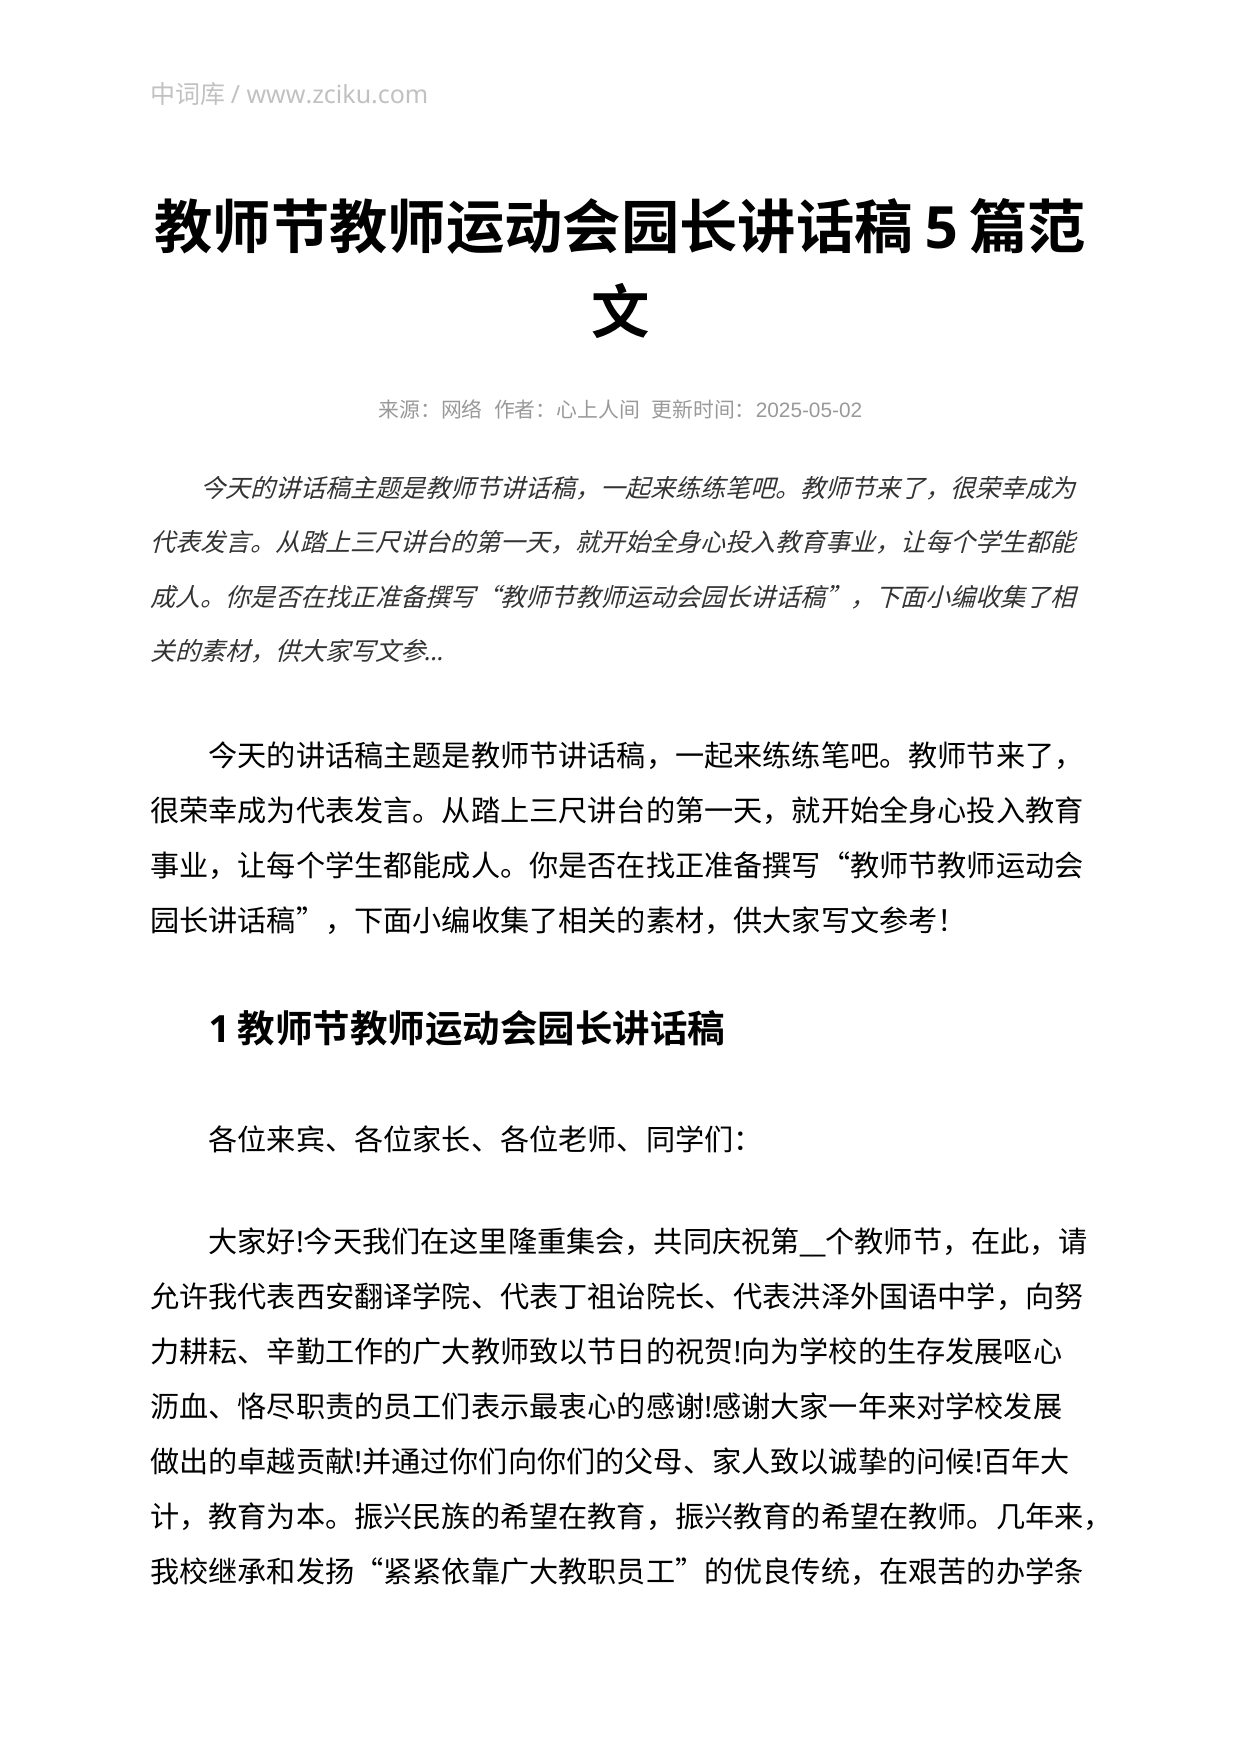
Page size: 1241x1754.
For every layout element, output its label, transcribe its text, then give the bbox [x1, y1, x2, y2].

subtitle 教师节教师运动会园长讲话稿5篇范文 [150, 181, 1090, 351]
text 今天的讲话稿主题是教师节讲话稿，一起来练练笔吧。教师节来了，很荣幸成为代表发言。从踏上三尺讲台的第一天，就开始全身心投入教育事业，让每个学生都能成人。你是否在找正准备撰写“教师节教师运动会园长讲话稿”，下面小编收集了相关的素材，供大家写文参... [150, 468, 1090, 668]
text 今天的讲话稿主题是教师节讲话稿，一起来练练笔吧。教师节来了，很荣幸成为代表发言。从踏上三尺讲台的第一天，就开始全身心投入教育事业，让每个学生都能成人。你是否在找正准备撰写“教师节教师运动会园长讲话稿”，下面小编收集了相关的素材，供大家写文参考！ [150, 733, 1090, 939]
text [150, 1218, 1090, 1591]
text 来源：网络 作者：心上人间 更新时间：2025-05-02 [150, 397, 1090, 421]
text 各位来宾、各位家长、各位老师、同学们： [150, 1117, 1090, 1159]
text 1教师节教师运动会园长讲话稿 [150, 999, 1090, 1053]
